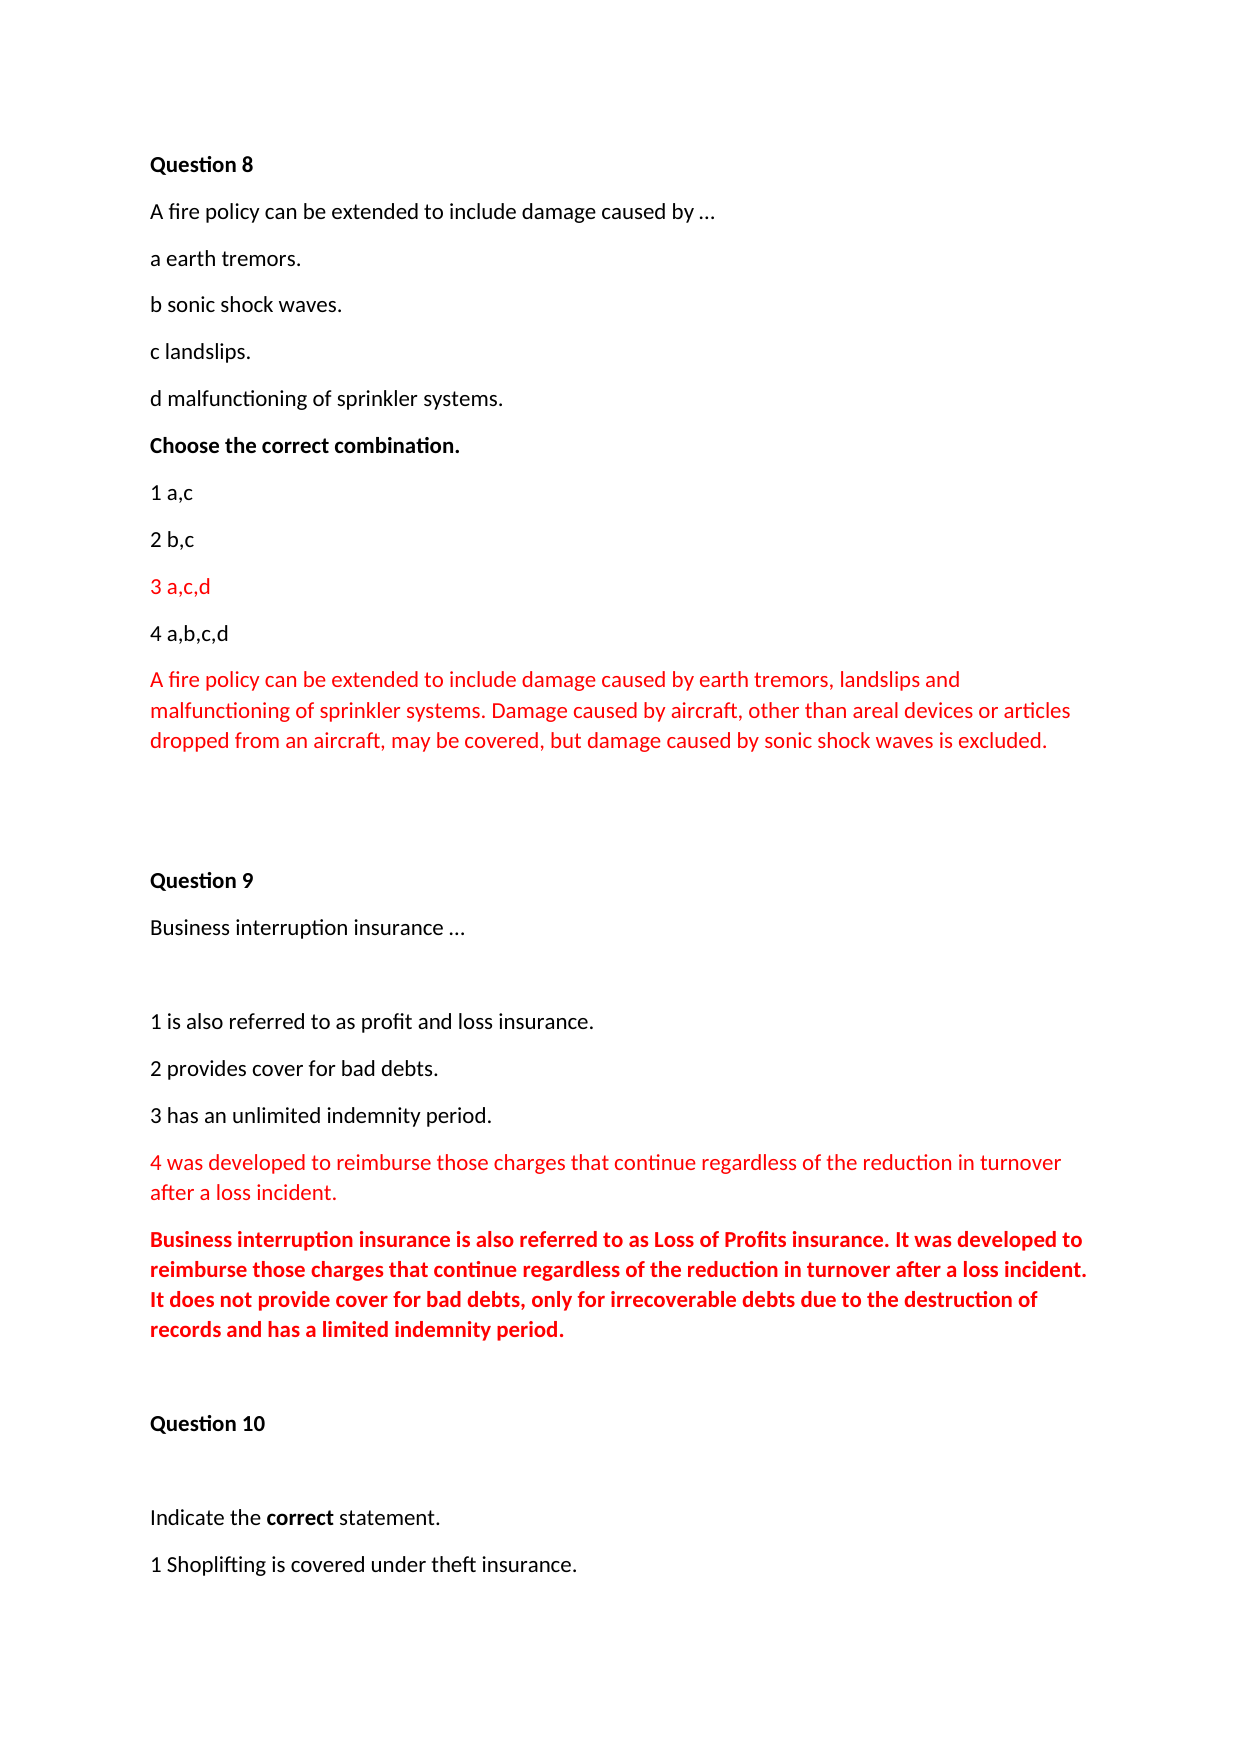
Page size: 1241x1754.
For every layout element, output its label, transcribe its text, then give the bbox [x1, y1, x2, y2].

text 3 has an unlimited indemnity period. [150, 1101, 1090, 1129]
text A fire policy can be extended to include damage caused by … [150, 197, 1090, 225]
text a earth tremors. [150, 244, 1090, 272]
text 2 b,c [150, 525, 1090, 553]
text 2 provides cover for bad debts. [150, 1054, 1090, 1082]
text Business interruption insurance is also referred to as Loss of Profits insurance. It was developed to reimburse those charges that continue regardless of the reduction in turnover after a loss incident. It does not provide cover for bad debts, only for irrecoverable debts due to the destruction of records and has a limited indemnity period. [150, 1225, 1090, 1344]
text b sonic shock waves. [150, 291, 1090, 319]
text 4 a,b,c,d [150, 619, 1090, 647]
text Question 8 [150, 150, 1090, 178]
text Indicate the correct statement. [150, 1503, 1090, 1531]
text Question 9 [150, 867, 1090, 895]
text d malfunctioning of sprinkler systems. [150, 384, 1090, 412]
text 3 a,c,d [150, 572, 1090, 600]
text 1 Shoplifting is covered under theft insurance. [150, 1550, 1090, 1578]
text 1 a,c [150, 478, 1090, 506]
text 4 was developed to reimburse those charges that continue regardless of the reduction in turnover after a loss incident. [150, 1148, 1090, 1206]
text 1 is also referred to as profit and loss insurance. [150, 1007, 1090, 1035]
text Choose the correct combination. [150, 431, 1090, 459]
text Question 10 [150, 1409, 1090, 1437]
text A fire policy can be extended to include damage caused by earth tremors, landslips and malfunctioning of sprinkler systems. Damage caused by aircraft, other than areal devices or articles dropped from an aircraft, may be covered, but damage caused by sonic shock waves is excluded. [150, 666, 1090, 754]
text Business interruption insurance … [150, 913, 1090, 942]
text c landslips. [150, 337, 1090, 366]
